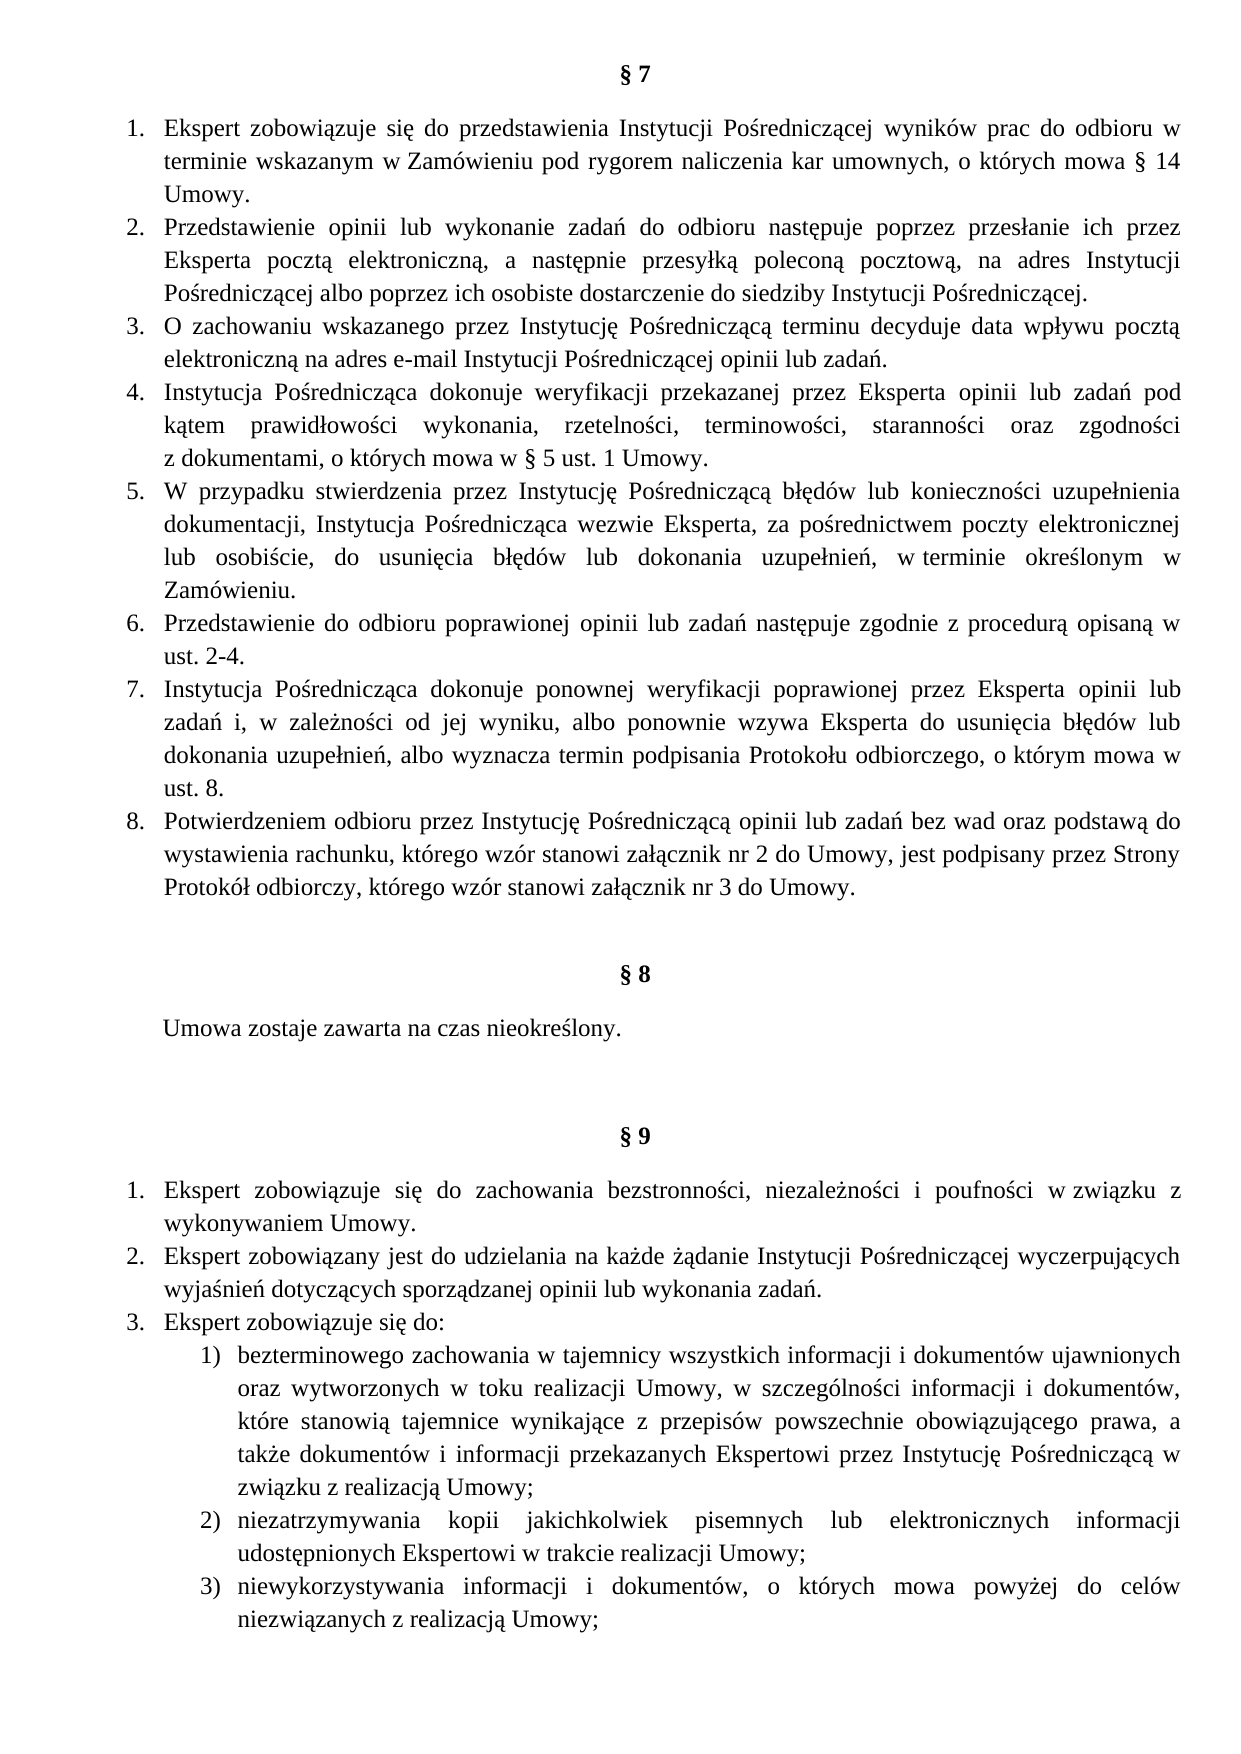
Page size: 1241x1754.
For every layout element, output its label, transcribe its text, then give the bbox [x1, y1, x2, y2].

text Umowa zostaje zawarta na czas nieokreślony. [89, 1013, 1181, 1042]
list Potwierdzeniem odbioru przez Instytucję Pośredniczącą opinii lub zadań bez wad oraz podstawą do wystawienia rachunku, którego wzór stanowi załącznik nr 2 do Umowy, jest podpisany przez Strony Protokół odbiorczy, którego wzór stanowi załącznik nr 3 do Umowy. [126, 806, 1181, 901]
list O zachowaniu wskazanego przez Instytucję Pośredniczącą terminu decyduje data wpływu pocztą elektroniczną na adres e-mail Instytucji Pośredniczącej opinii lub zadań. [126, 311, 1181, 373]
list niewykorzystywania informacji i dokumentów, o których mowa powyżej do celów niezwiązanych z realizacją Umowy; [200, 1571, 1181, 1633]
list Przedstawienie do odbioru poprawionej opinii lub zadań następuje zgodnie z procedurą opisaną w ust. 2-4. [126, 608, 1181, 670]
text § 7 [89, 59, 1181, 88]
list Instytucja Pośrednicząca dokonuje weryfikacji przekazanej przez Eksperta opinii lub zadań pod kątem prawidłowości wykonania, rzetelności, terminowości, staranności oraz zgodności z dokumentami, o których mowa w § 5 ust. 1 Umowy. [126, 377, 1181, 472]
text § 8 [89, 959, 1181, 988]
list bezterminowego zachowania w tajemnicy wszystkich informacji i dokumentów ujawnionych oraz wytworzonych w toku realizacji Umowy, w szczególności informacji i dokumentów, które stanowią tajemnice wynikające z przepisów powszechnie obowiązującego prawa, a także dokumentów i informacji przekazanych Ekspertowi przez Instytucję Pośredniczącą w związku z realizacją Umowy; [200, 1340, 1181, 1501]
list W przypadku stwierdzenia przez Instytucję Pośredniczącą błędów lub konieczności uzupełnienia dokumentacji, Instytucja Pośrednicząca wezwie Eksperta, za pośrednictwem poczty elektronicznej lub osobiście, do usunięcia błędów lub dokonania uzupełnień, w terminie określonym w Zamówieniu. [126, 476, 1181, 604]
list Instytucja Pośrednicząca dokonuje ponownej weryfikacji poprawionej przez Eksperta opinii lub zadań i, w zależności od jej wyniku, albo ponownie wzywa Eksperta do usunięcia błędów lub dokonania uzupełnień, albo wyznacza termin podpisania Protokołu odbiorczego, o którym mowa w ust. 8. [126, 674, 1181, 802]
list Przedstawienie opinii lub wykonanie zadań do odbioru następuje poprzez przesłanie ich przez Eksperta pocztą elektroniczną, a następnie przesyłką poleconą pocztową, na adres Instytucji Pośredniczącej albo poprzez ich osobiste dostarczenie do siedziby Instytucji Pośredniczącej. [126, 212, 1181, 307]
list Ekspert zobowiązuje się do przedstawienia Instytucji Pośredniczącej wyników prac do odbioru w terminie wskazanym w Zamówieniu pod rygorem naliczenia kar umownych, o których mowa § 14 Umowy. [126, 113, 1181, 208]
list Ekspert zobowiązuje się do zachowania bezstronności, niezależności i poufności w związku z wykonywaniem Umowy. [126, 1175, 1181, 1236]
list Ekspert zobowiązuje się do: [126, 1307, 1181, 1336]
list niezatrzymywania kopii jakichkolwiek pisemnych lub elektronicznych informacji udostępnionych Ekspertowi w trakcie realizacji Umowy; [200, 1505, 1181, 1567]
list Ekspert zobowiązany jest do udzielania na każde żądanie Instytucji Pośredniczącej wyczerpujących wyjaśnień dotyczących sporządzanej opinii lub wykonania zadań. [126, 1241, 1181, 1302]
text § 9 [89, 1121, 1181, 1149]
